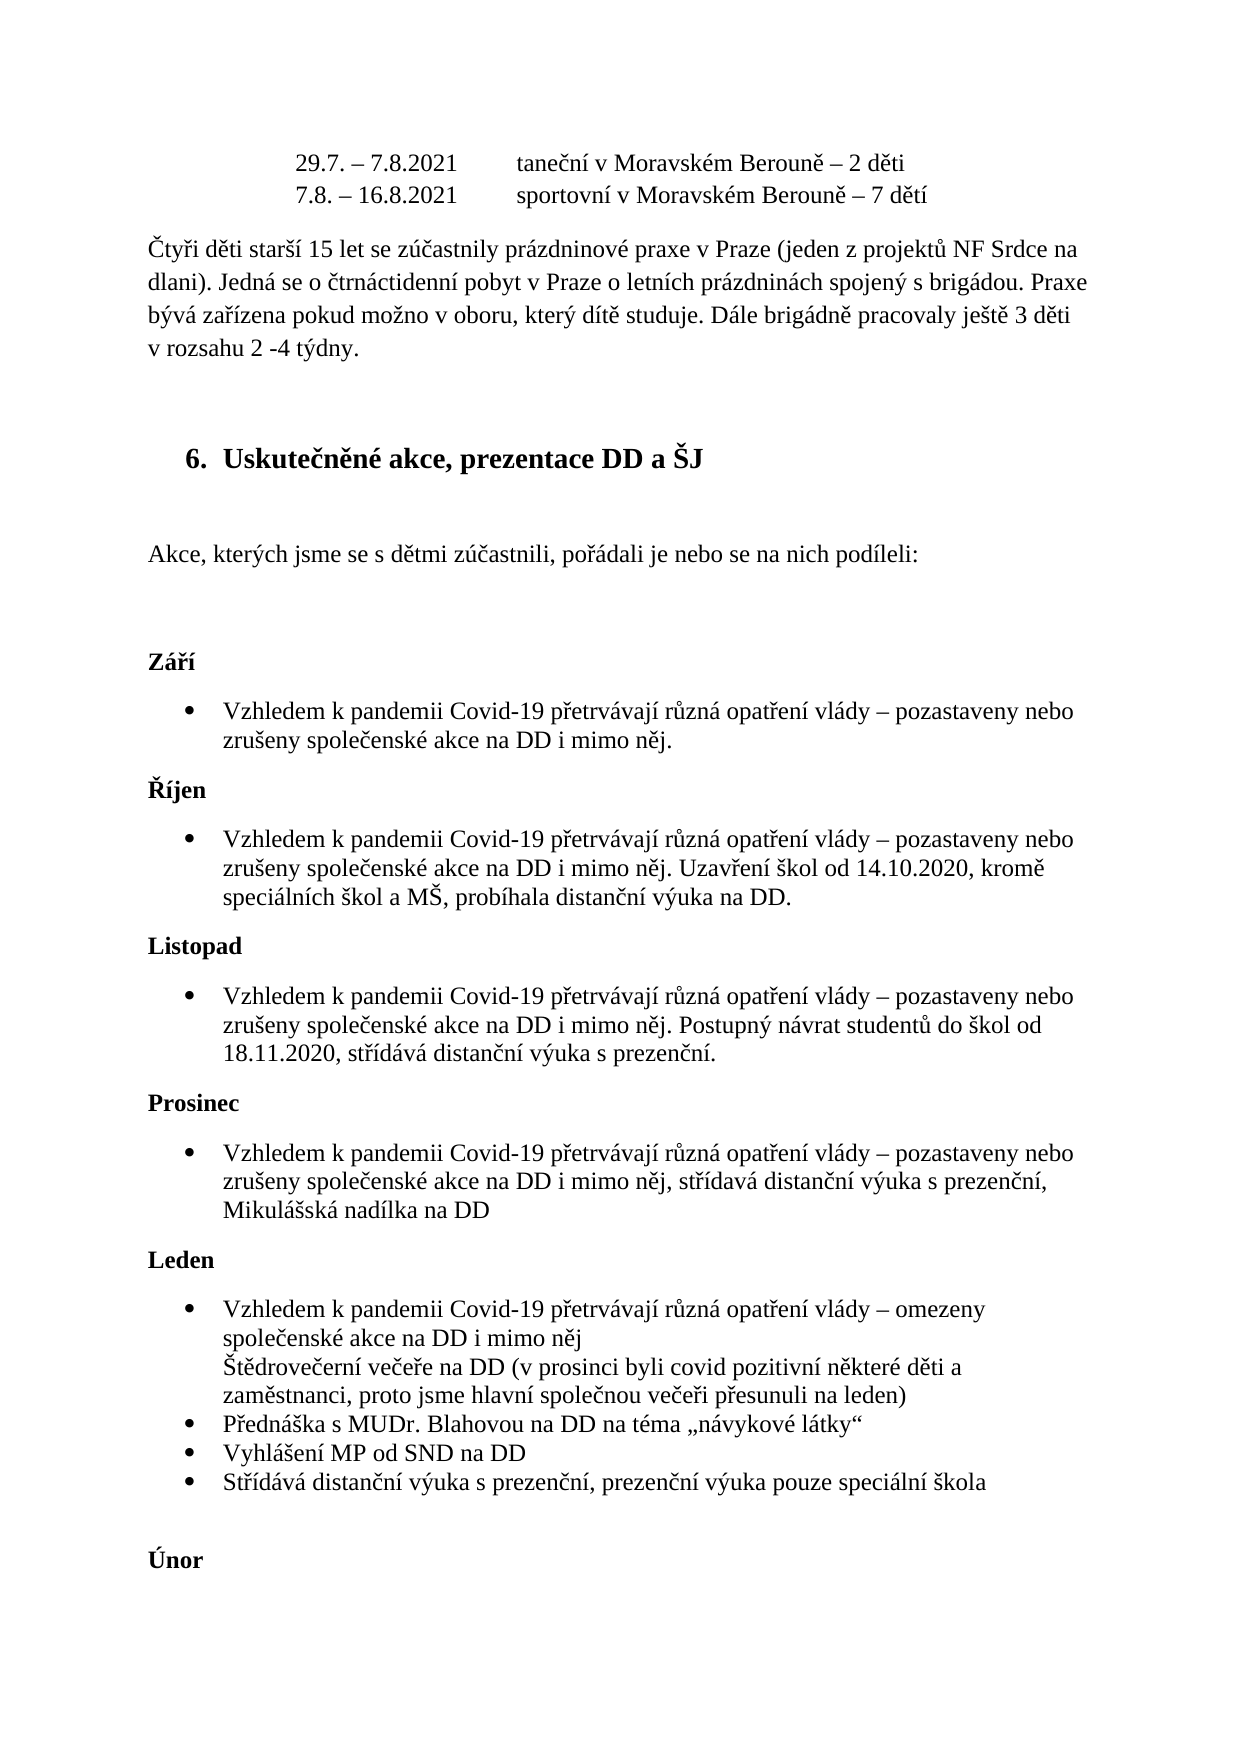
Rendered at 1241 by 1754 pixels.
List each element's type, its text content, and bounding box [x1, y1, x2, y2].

list Vyhlášení MP od SND na DD [185, 1438, 1093, 1467]
list Přednáška s MUDr. Blahovou na DD na téma „návykové látky“ [185, 1409, 1093, 1438]
list Vzhledem k pandemii Covid-19 přetrvávají různá opatření vlády – pozastaveny nebo zrušeny společenské akce na DD i mimo něj. [185, 696, 1093, 754]
text Leden [148, 1245, 1093, 1273]
text Únor [148, 1545, 1093, 1574]
text Listopad [148, 931, 1093, 960]
text Září [148, 647, 1093, 676]
text Prosinec [148, 1088, 1093, 1117]
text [148, 148, 1093, 209]
list Střídává distanční výuka s prezenční, prezenční výuka pouze speciální škola [185, 1467, 1093, 1496]
text Říjen [148, 775, 1093, 803]
list Vzhledem k pandemii Covid-19 přetrvávají různá opatření vlády – pozastaveny nebo zrušeny společenské akce na DD i mimo něj. Uzavření škol od 14.10.2020, kromě speciálních škol a MŠ, probíhala distanční výuka na DD. [185, 824, 1093, 911]
list Vzhledem k pandemii Covid-19 přetrvávají různá opatření vlády – omezeny společenské akce na DD i mimo něj Štědrovečerní večeře na DD (v prosinci byli covid pozitivní některé děti a zaměstnanci, proto jsme hlavní společnou večeři přesunuli na leden) [185, 1294, 1093, 1409]
text Akce, kterých jsme se s dětmi zúčastnili, pořádali je nebo se na nich podíleli: [148, 539, 1093, 568]
list Vzhledem k pandemii Covid-19 přetrvávají různá opatření vlády – pozastaveny nebo zrušeny společenské akce na DD i mimo něj. Postupný návrat studentů do škol od 18.11.2020, střídává distanční výuka s prezenční. [185, 981, 1093, 1067]
list Vzhledem k pandemii Covid-19 přetrvávají různá opatření vlády – pozastaveny nebo zrušeny společenské akce na DD i mimo něj, střídavá distanční výuka s prezenční, Mikulášská nadílka na DD [185, 1138, 1093, 1224]
list Uskutečněné akce, prezentace DD a ŠJ [185, 441, 1093, 475]
text Čtyři děti starší 15 let se zúčastnily prázdninové praxe v Praze (jeden z projektů NF Srdce na dlani). Jedná se o čtrnáctidenní pobyt v Praze o letních prázdninách spojený s brigádou. Praxe bývá zařízena pokud možno v oboru, který dítě studuje. Dále brigádně pracovaly ještě 3 děti v rozsahu 2 -4 týdny. [148, 234, 1093, 362]
